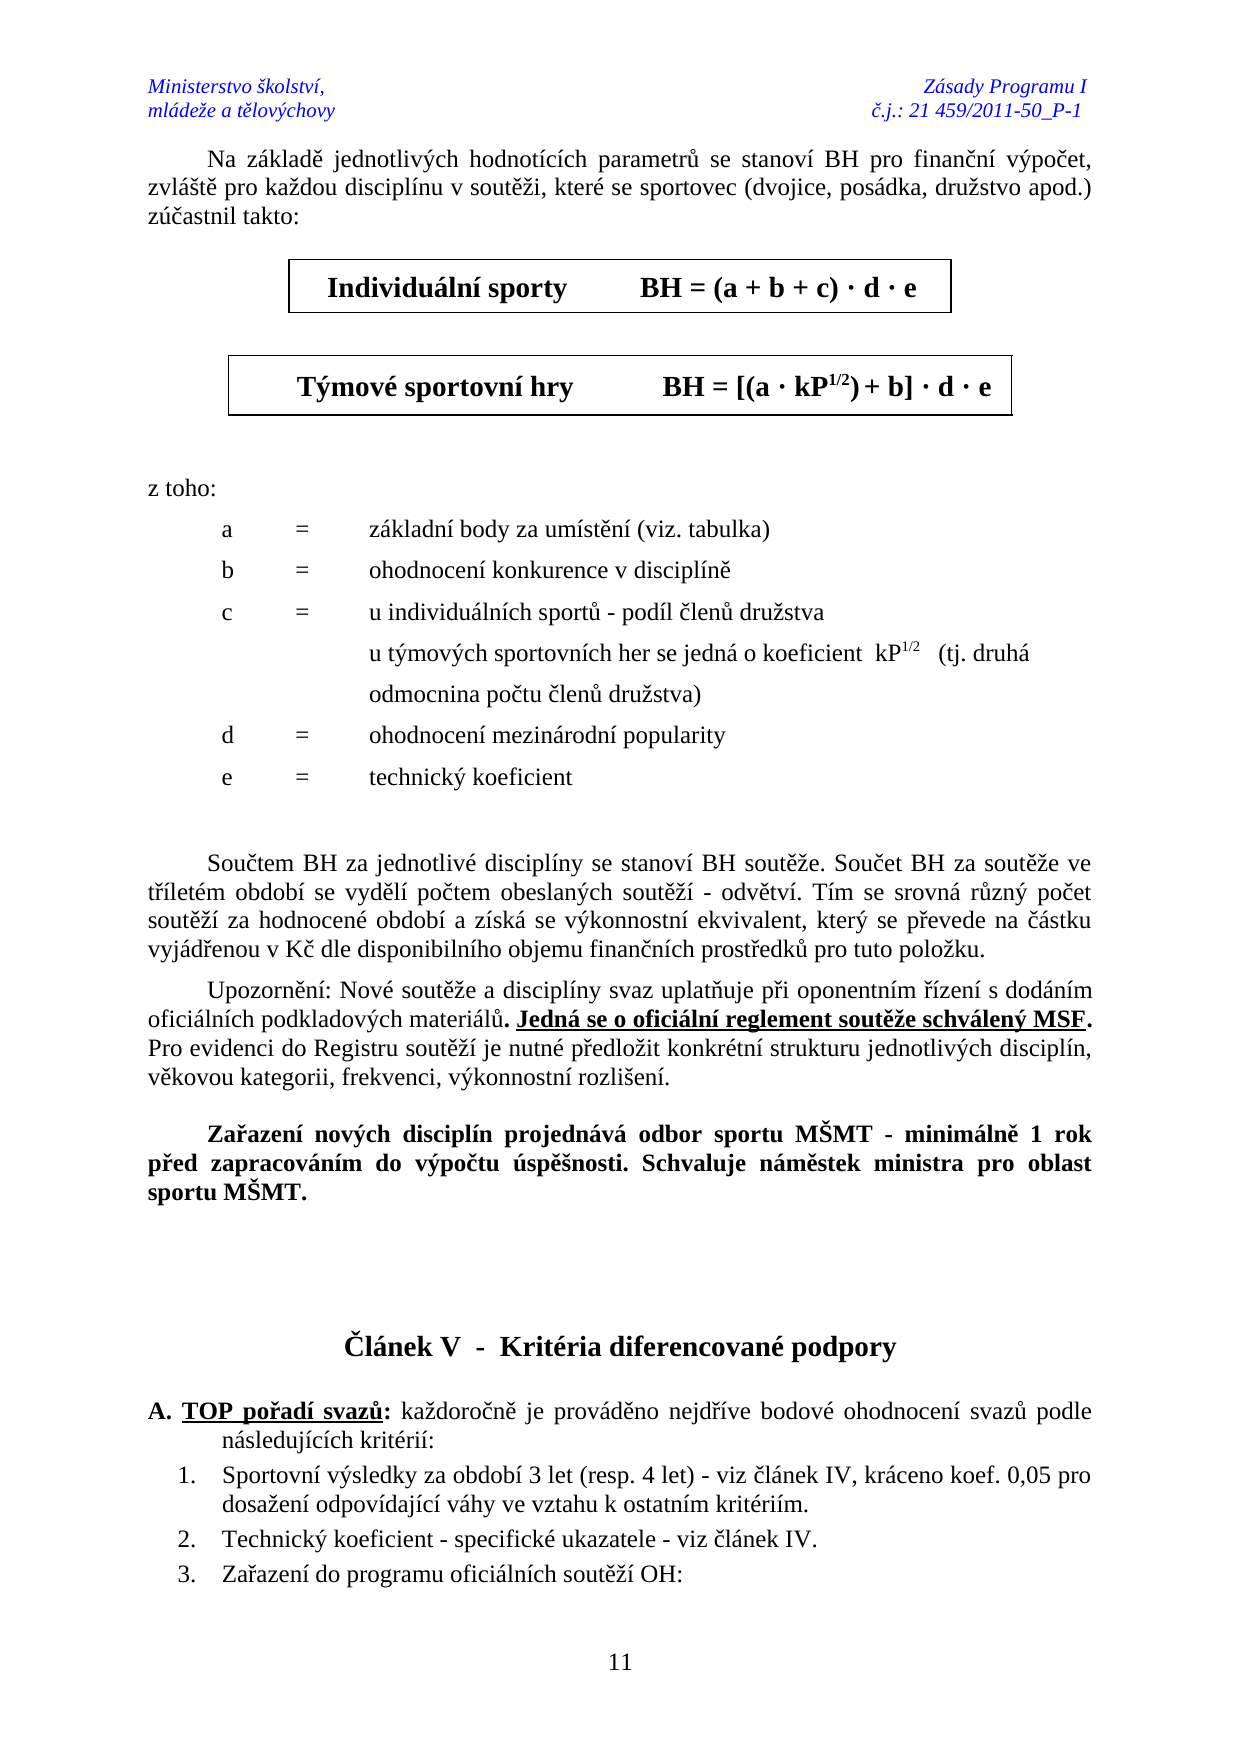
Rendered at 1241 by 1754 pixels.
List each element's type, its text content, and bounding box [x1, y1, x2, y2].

text Zařazení nových disciplín projednává odbor sportu MŠMT - minimálně 1 rok před zapracováním do výpočtu úspěšnosti. Schvaluje náměstek ministra pro oblast sportu MŠMT. [148, 1119, 1092, 1206]
text c = u individuálních sportů - podíl členů družstva [148, 597, 1092, 626]
table_header BH = (a + b + c) d e [605, 260, 950, 312]
list Sportovní výsledky za období 3 let (resp. 4 let) - viz článek IV, kráceno koef. 0,05 pro dosažení odpovídající váhy ve vztahu k ostatním kritériím. [177, 1460, 1092, 1518]
table_header Individuální sporty [290, 260, 605, 312]
list Zařazení do programu oficiálních soutěží OH: [177, 1559, 1092, 1588]
text Upozornění: Nové soutěže a disciplíny svaz uplatňuje při oponentním řízení s dodáním oficiálních podkladových materiálů. Jedná se o oficiální reglement soutěže schválený MSF. Pro evidenci do Registru soutěží je nutné předložit konkrétní strukturu jednotlivých disciplín, věkovou kategorii, frekvenci, výkonnostní rozlišení. [148, 976, 1092, 1091]
text e = technický koeficient [148, 762, 1092, 791]
text Na základě jednotlivých hodnotících parametrů se stanoví BH pro finanční výpočet, zvláště pro každou disciplínu v soutěži, které se sportovec (dvojice, posádka, družstvo apod.) zúčastnil takto: [148, 144, 1092, 230]
text b = ohodnocení konkurence v disciplíně [148, 556, 1092, 584]
text a = základní body za umístění (viz. tabulka) [148, 514, 1092, 543]
text z toho: [148, 473, 1092, 502]
text d = ohodnocení mezinárodní popularity [148, 721, 1092, 749]
text Součtem BH za jednotlivé disciplíny se stanoví BH soutěže. Součet BH za soutěže ve tříletém období se vydělí počtem obeslaných soutěží - odvětví. Tím se srovná různý počet soutěží za hodnocené období a získá se výkonnostní ekvivalent, který se převede na částku vyjádřenou v Kč dle disponibilního objemu finančních prostředků pro tuto položku. [148, 848, 1092, 963]
list Technický koeficient - specifické ukazatele - viz článek IV. [177, 1524, 1092, 1553]
table_header BH = [(a kP1/2) + b] d e [642, 356, 1011, 414]
table_header Týmové sportovní hry [229, 356, 642, 414]
text A. TOP pořadí svazů: každoročně je prováděno nejdříve bodové ohodnocení svazů podle následujících kritérií: [148, 1396, 1092, 1454]
text u týmových sportovních her se jedná o koeficient kP1/2 (tj. druhá [148, 638, 1092, 667]
text odmocnina počtu členů družstva) [148, 679, 1092, 708]
subtitle Článek V - Kritéria diferencované podpory [148, 1329, 1092, 1363]
